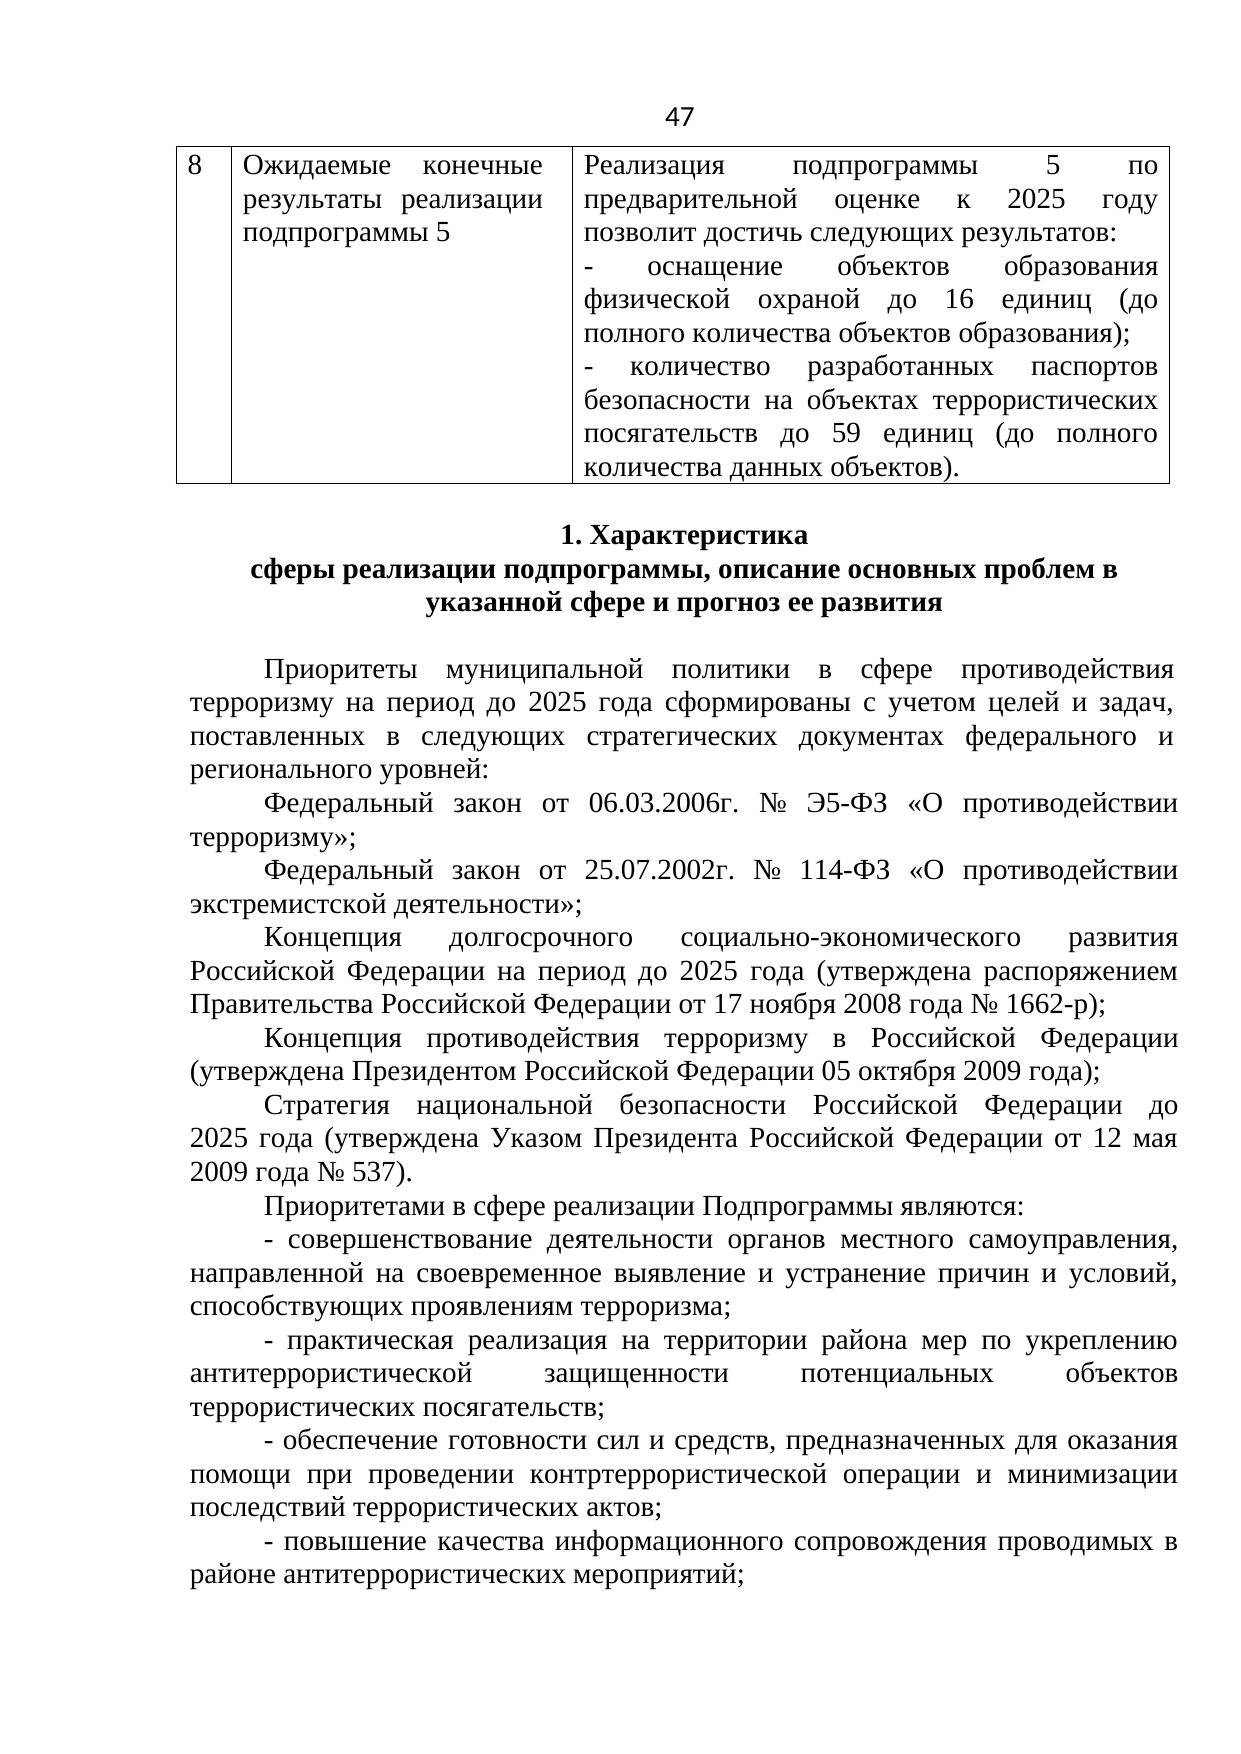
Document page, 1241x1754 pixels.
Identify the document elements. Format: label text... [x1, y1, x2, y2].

text - практическая реализация на территории района мер по укреплению антитеррористической защищенности потенциальных объектов террористических посягательств; [189, 1322, 1179, 1423]
text Концепция долгосрочного социально-экономического развития Российской Федерации на период до 2025 года (утверждена распоряжением Правительства Российской Федерации от 17 ноября 2008 года № 1662-р); [189, 920, 1179, 1020]
text Концепция противодействия терроризму в Российской Федерации (утверждена Президентом Российской Федерации 05 октября 2009 года); [189, 1020, 1179, 1087]
text Стратегия национальной безопасности Российской Федерации до 2025 года (утверждена Указом Президента Российской Федерации от 12 мая 2009 года № 537). [189, 1087, 1179, 1188]
table_cell Реализация подпрограммы 5 по предварительной оценке к 2025 году позволит достичь следующих результатов: - оснащение объектов образования физической охраной до 16 единиц (до полного количества объектов образования); - количество разработанных паспортов безопасности на объектах террористических посягательств до 59 единиц (до полного количества данных объектов). [573, 147, 1169, 483]
text - повышение качества информационного сопровождения проводимых в районе антитеррористических мероприятий; [189, 1523, 1179, 1591]
text Приоритеты муниципальной политики в сфере противодействия терроризму на период до 2025 года сформированы с учетом целей и задач, поставленных в следующих стратегических документах федерального и регионального уровней: [189, 651, 1175, 786]
text - обеспечение готовности сил и средств, предназначенных для оказания помощи при проведении контртеррористической операции и минимизации последствий террористических актов; [189, 1423, 1179, 1523]
table_cell 8 [177, 147, 231, 483]
list 1. Характеристика [187, 517, 1181, 551]
text сферы реализации подпрограммы, описание основных проблем в указанной сфере и прогноз ее развития [187, 551, 1181, 618]
text - совершенствование деятельности органов местного самоуправления, направленной на своевременное выявление и устранение причин и условий, способствующих проявлениям терроризма; [189, 1222, 1179, 1322]
text Федеральный закон от 06.03.2006г. № Э5-ФЗ «О противодействии терроризму»; [189, 786, 1179, 853]
table_cell Ожидаемые конечные результаты реализации подпрограммы 5 [232, 147, 572, 483]
text Федеральный закон от 25.07.2002г. № 114-ФЗ «О противодействии экстремистской деятельности»; [189, 853, 1179, 920]
text Приоритетами в сфере реализации Подпрограммы являются: [189, 1188, 1179, 1222]
